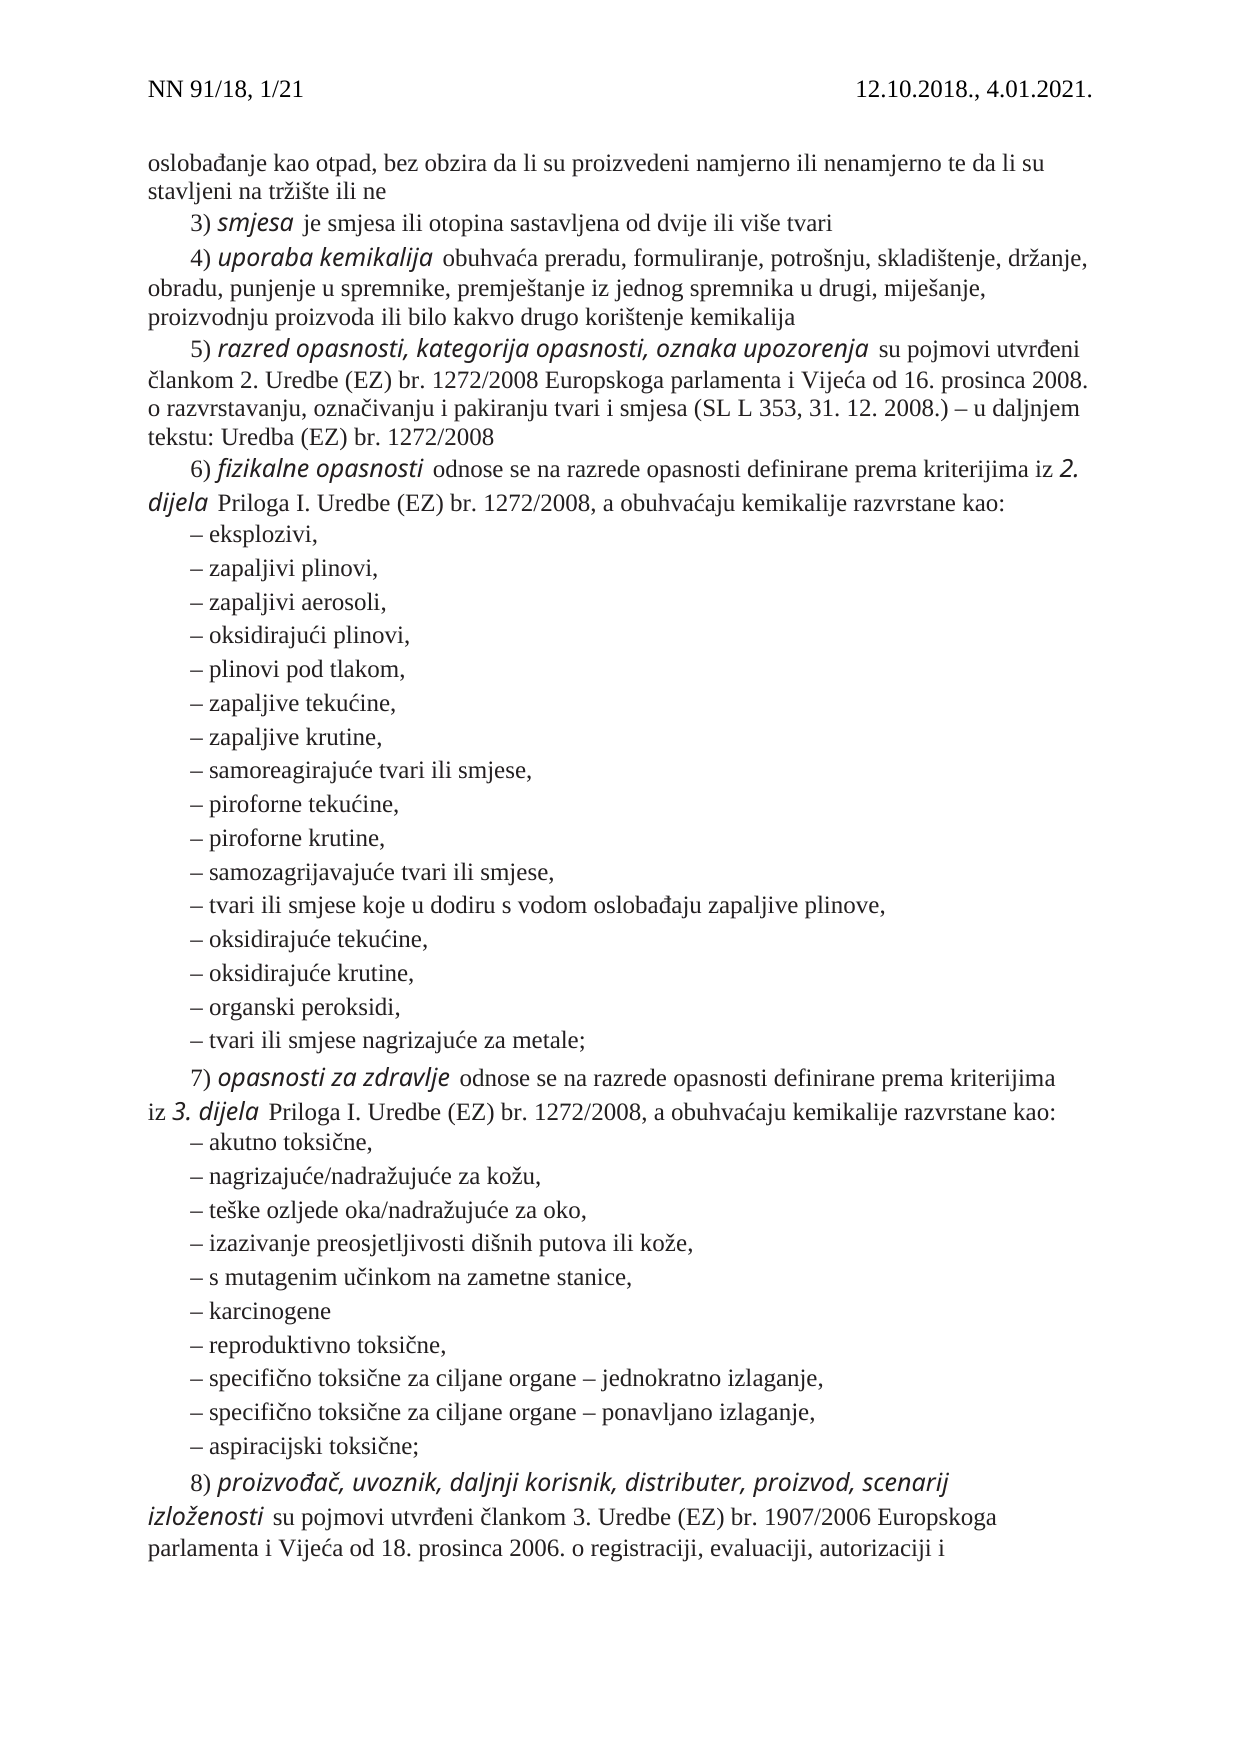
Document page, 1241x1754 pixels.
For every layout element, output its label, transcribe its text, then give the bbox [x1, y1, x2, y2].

text – plinovi pod tlakom, [148, 654, 1093, 683]
text – specifično toksične za ciljane organe – ponavljano izlaganje, [148, 1397, 1093, 1426]
text – izazivanje preosjetljivosti dišnih putova ili kože, [148, 1228, 1093, 1257]
text – tvari ili smjese koje u dodiru s vodom oslobađaju zapaljive plinove, [148, 890, 1093, 919]
text 3) smjesa je smjesa ili otopina sastavljena od dvije ili više tvari [148, 205, 1093, 239]
text – piroforne krutine, [148, 823, 1093, 852]
text – s mutagenim učinkom na zametne stanice, [148, 1262, 1093, 1291]
text – tvari ili smjese nagrizajuće za metale; [148, 1025, 1093, 1054]
text – samozagrijavajuće tvari ili smjese, [148, 857, 1093, 885]
text – organski peroksidi, [148, 992, 1093, 1020]
text – teške ozljede oka/nadražujuće za oko, [148, 1195, 1093, 1223]
text 4) uporaba kemikalija obuhvaća preradu, formuliranje, potrošnju, skladištenje, držanje, obradu, punjenje u spremnike, premještanje iz jednog spremnika u drugi, miješanje, proizvodnju proizvoda ili bilo kakvo drugo korištenje kemikalija [148, 239, 1093, 331]
text 6) fizikalne opasnosti odnose se na razrede opasnosti definirane prema kriterijima iz 2. dijela Priloga I. Uredbe (EZ) br. 1272/2008, a obuhvaćaju kemikalije razvrstane kao: [148, 451, 1093, 519]
text – karcinogene [148, 1296, 1093, 1325]
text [148, 148, 1093, 205]
text – nagrizajuće/nadražujuće za kožu, [148, 1161, 1093, 1190]
text – zapaljive krutine, [148, 722, 1093, 750]
text 5) razred opasnosti, kategorija opasnosti, oznaka upozorenja su pojmovi utvrđeni člankom 2. Uredbe (EZ) br. 1272/2008 Europskoga parlamenta i Vijeća od 16. prosinca 2008. o razvrstavanju, označivanju i pakiranju tvari i smjesa (SL L 353, 31. 12. 2008.) – u daljnjem tekstu: Uredba (EZ) br. 1272/2008 [148, 331, 1093, 451]
text – oksidirajuće tekućine, [148, 924, 1093, 953]
text – aspiracijski toksične; [148, 1431, 1093, 1460]
text – zapaljivi plinovi, [148, 553, 1093, 582]
text – akutno toksične, [148, 1127, 1093, 1156]
text – reproduktivno toksične, [148, 1330, 1093, 1358]
text – piroforne tekućine, [148, 789, 1093, 818]
text – oksidirajuće krutine, [148, 958, 1093, 987]
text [148, 1465, 1093, 1562]
text – eksplozivi, [148, 519, 1093, 548]
text – zapaljivi aerosoli, [148, 587, 1093, 615]
text – zapaljive tekućine, [148, 688, 1093, 717]
text – specifično toksične za ciljane organe – jednokratno izlaganje, [148, 1363, 1093, 1392]
text 7) opasnosti za zdravlje odnose se na razrede opasnosti definirane prema kriterijima iz 3. dijela Priloga I. Uredbe (EZ) br. 1272/2008, a obuhvaćaju kemikalije razvrstane kao: [148, 1059, 1093, 1127]
text – samoreagirajuće tvari ili smjese, [148, 755, 1093, 784]
text – oksidirajući plinovi, [148, 620, 1093, 649]
